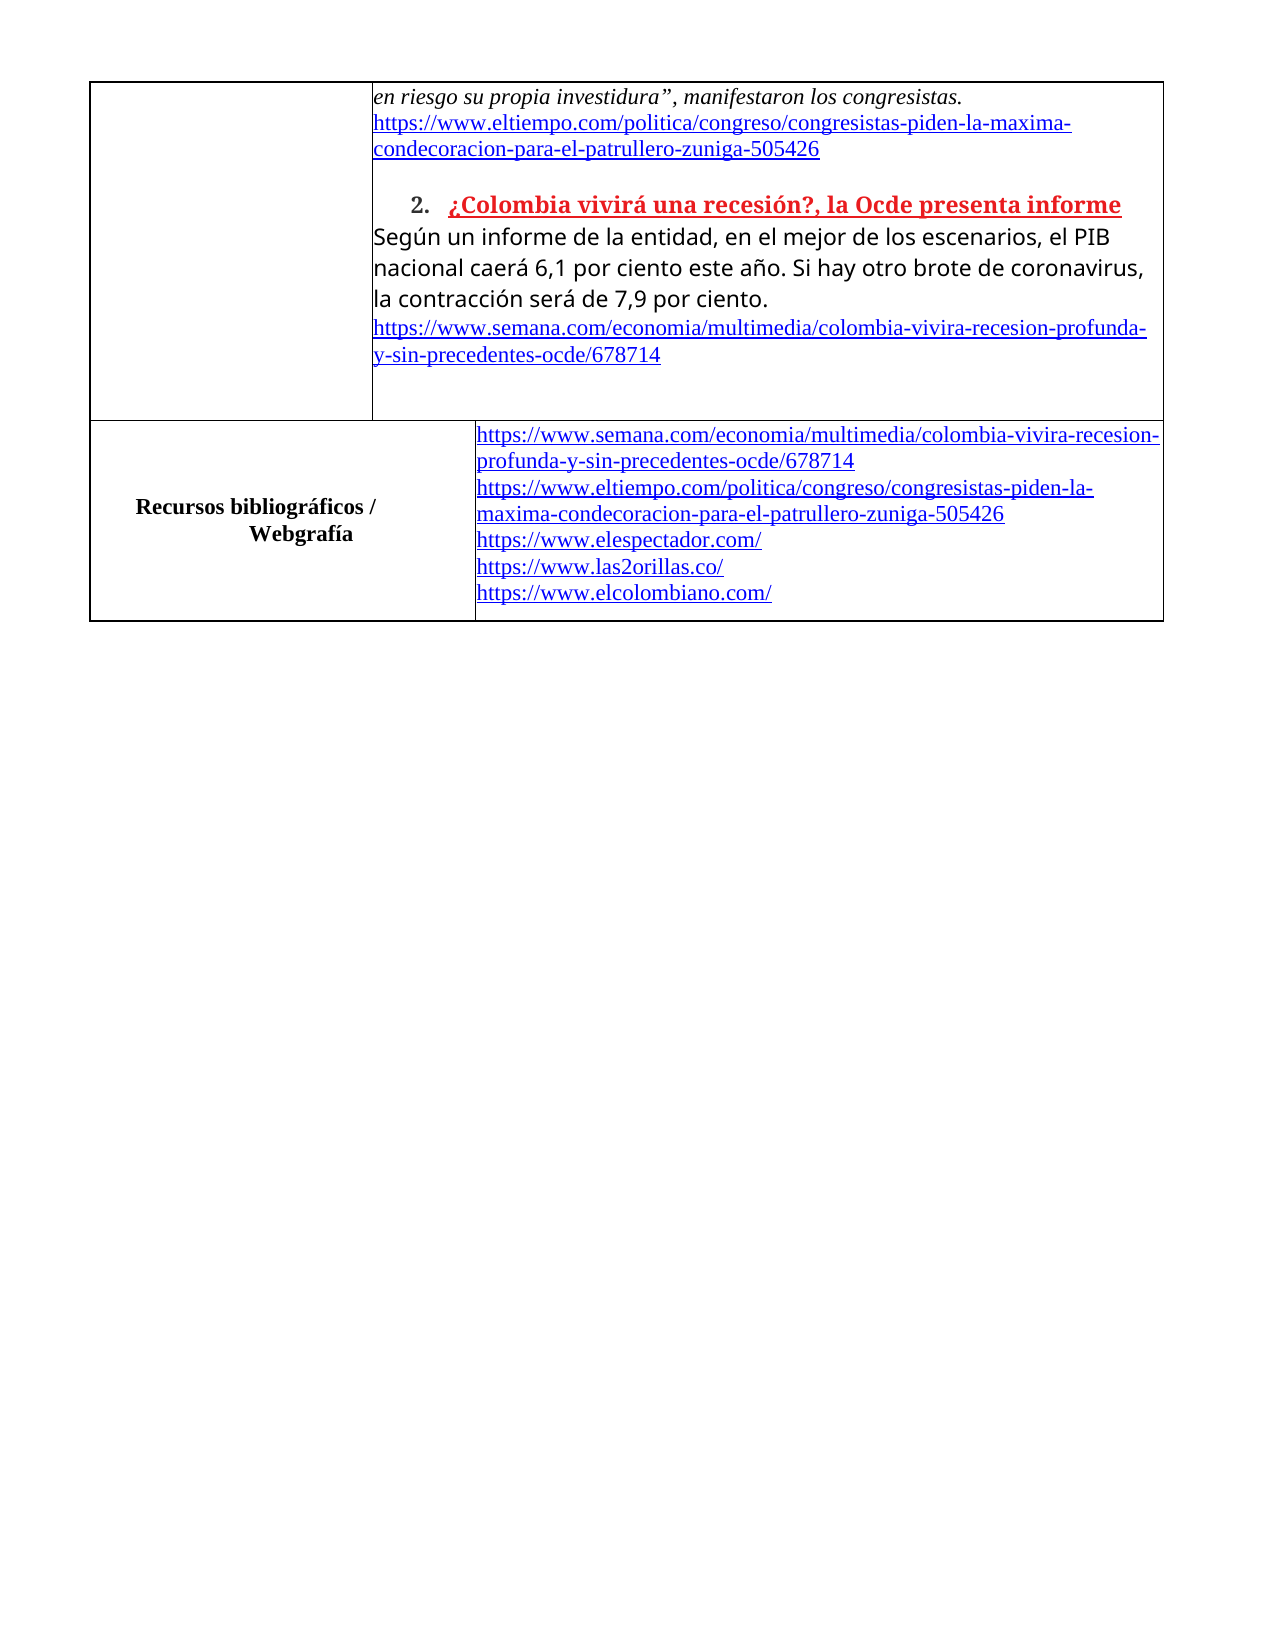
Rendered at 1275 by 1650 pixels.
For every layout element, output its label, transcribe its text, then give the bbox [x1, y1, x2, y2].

table_cell Recursos bibliográficos / Webgrafía [91, 421, 475, 620]
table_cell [373, 83, 1163, 420]
table_cell https://www.semana.com/economia/multimedia/colombia-vivira-recesion-profunda-y-sin-precedentes-ocde/678714 https://www.eltiempo.com/politica/congreso/congresistas-piden-la-maxima-condecoracion-para-el-patrullero-zuniga-505426 https://www.elespectador.com/ https://www.las2orillas.co/ https://www.elcolombiano.com/ [476, 421, 1163, 620]
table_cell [91, 83, 372, 420]
